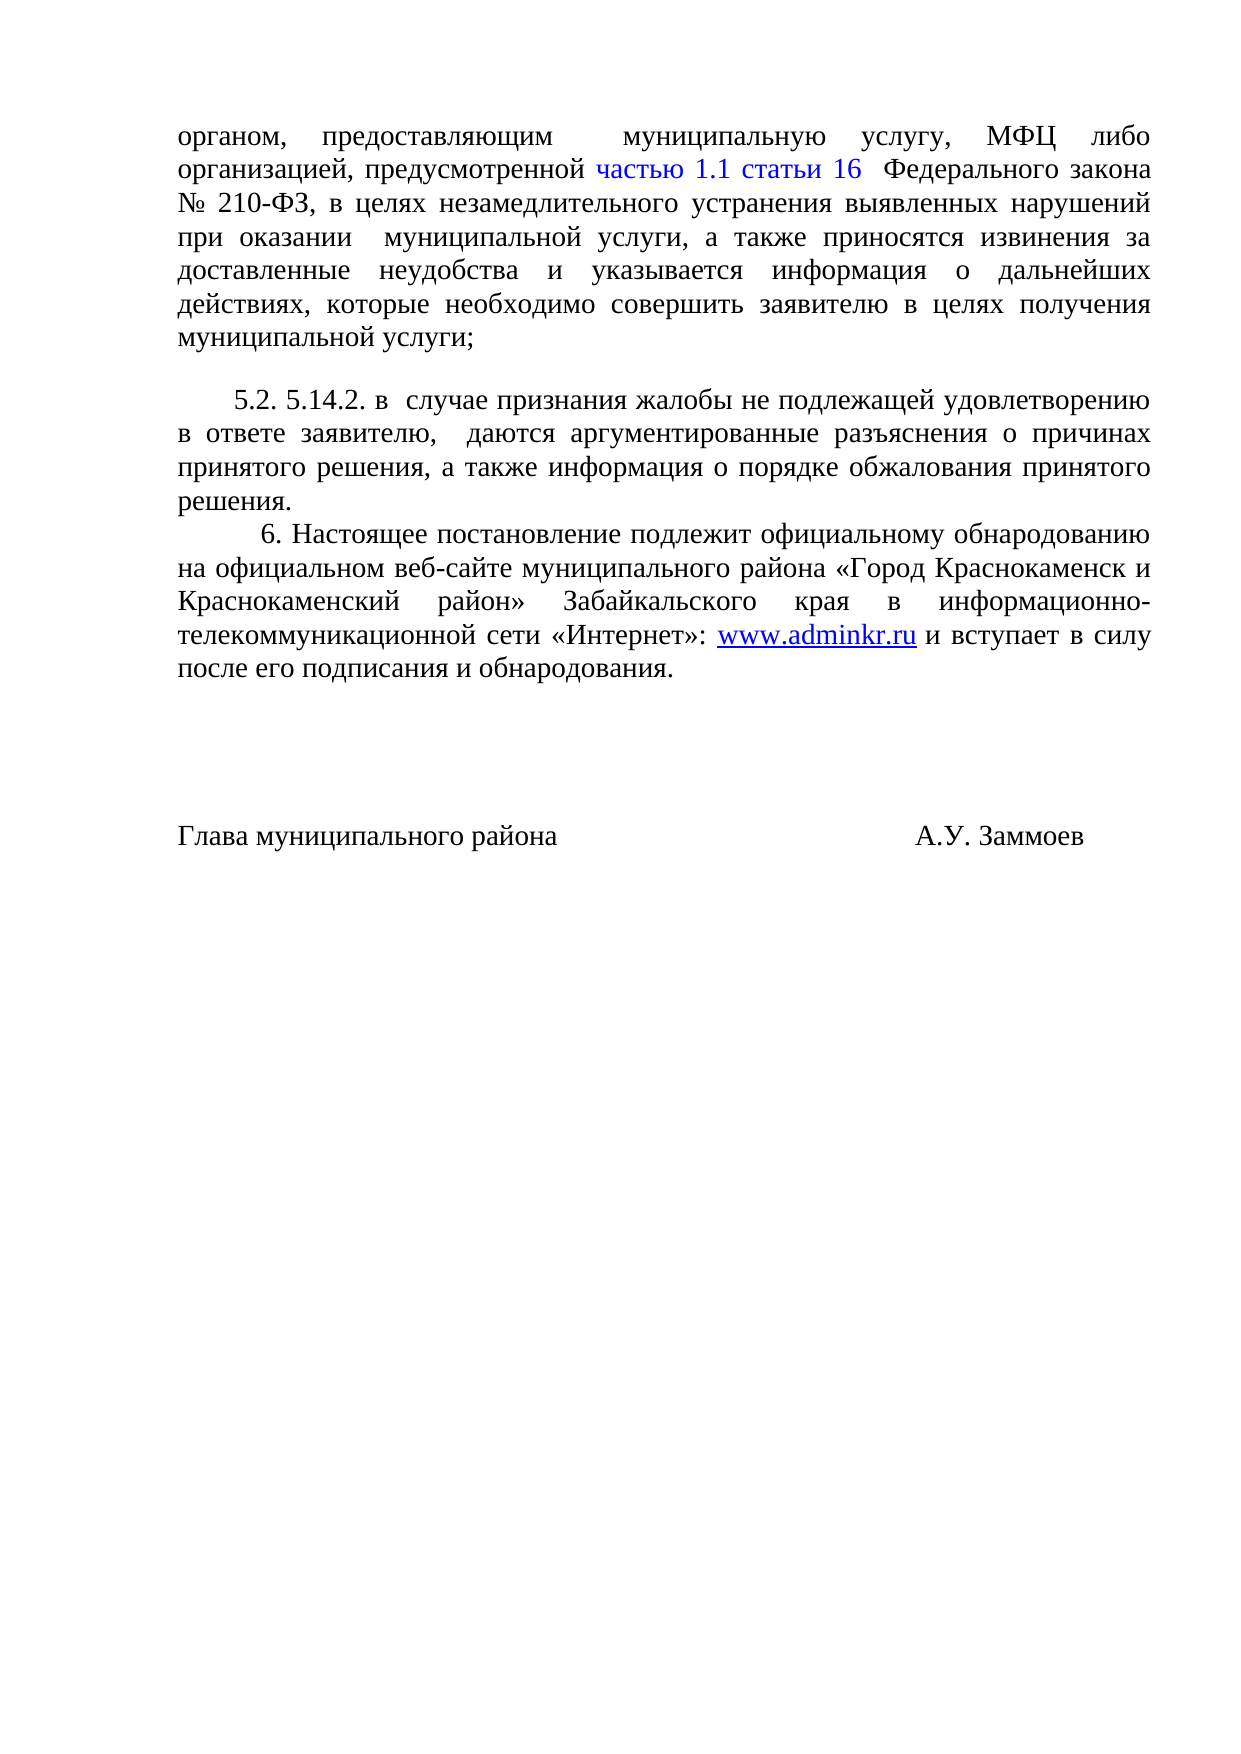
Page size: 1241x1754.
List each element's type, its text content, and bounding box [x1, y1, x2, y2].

text 5.2. 5.14.2. в случае признания жалобы не подлежащей удовлетворению в ответе заявителю, даются аргументированные разъяснения о причинах принятого решения, а также информация о порядке обжалования принятого решения. [177, 382, 1152, 516]
text Глава муниципального района А.У. Заммоев [177, 818, 1152, 852]
text 6. Настоящее постановление подлежит официальному обнародованию на официальном веб-сайте муниципального района «Город Краснокаменск и Краснокаменский район» Забайкальского края в информационно-телекоммуникационной сети «Интернет»: www.adminkr.ru и вступает в силу после его подписания и обнародования. [177, 516, 1152, 684]
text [177, 118, 1152, 353]
